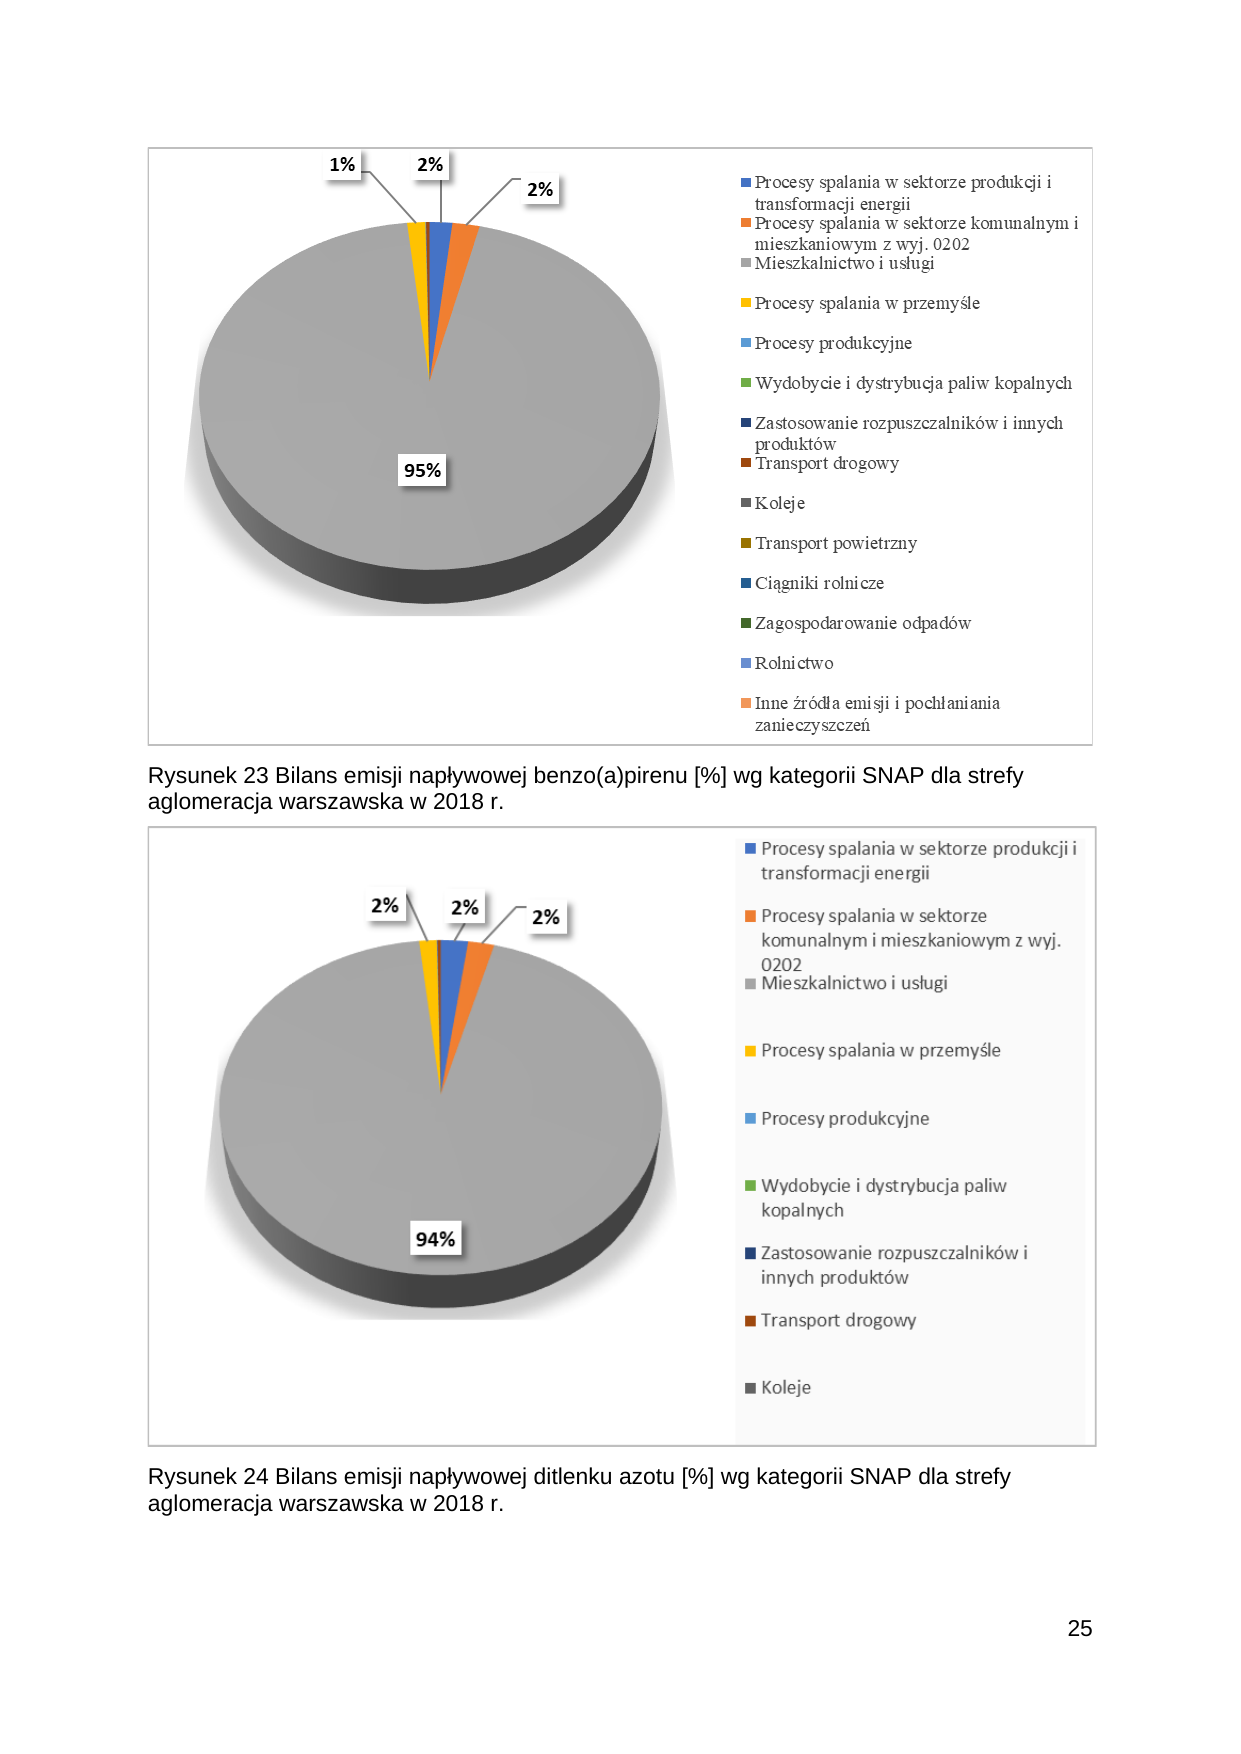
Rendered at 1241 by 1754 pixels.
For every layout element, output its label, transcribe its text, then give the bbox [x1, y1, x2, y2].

picture [147, 826, 1097, 1447]
picture [147, 147, 1093, 746]
text Rysunek 23 Bilans emisji napływowej benzo(a)pirenu [%] wg kategorii SNAP dla strefy aglomeracja warszawska w 2018 r. [148, 762, 1093, 814]
text Rysunek 24 Bilans emisji napływowej ditlenku azotu [%] wg kategorii SNAP dla strefy aglomeracja warszawska w 2018 r. [148, 1463, 1093, 1516]
